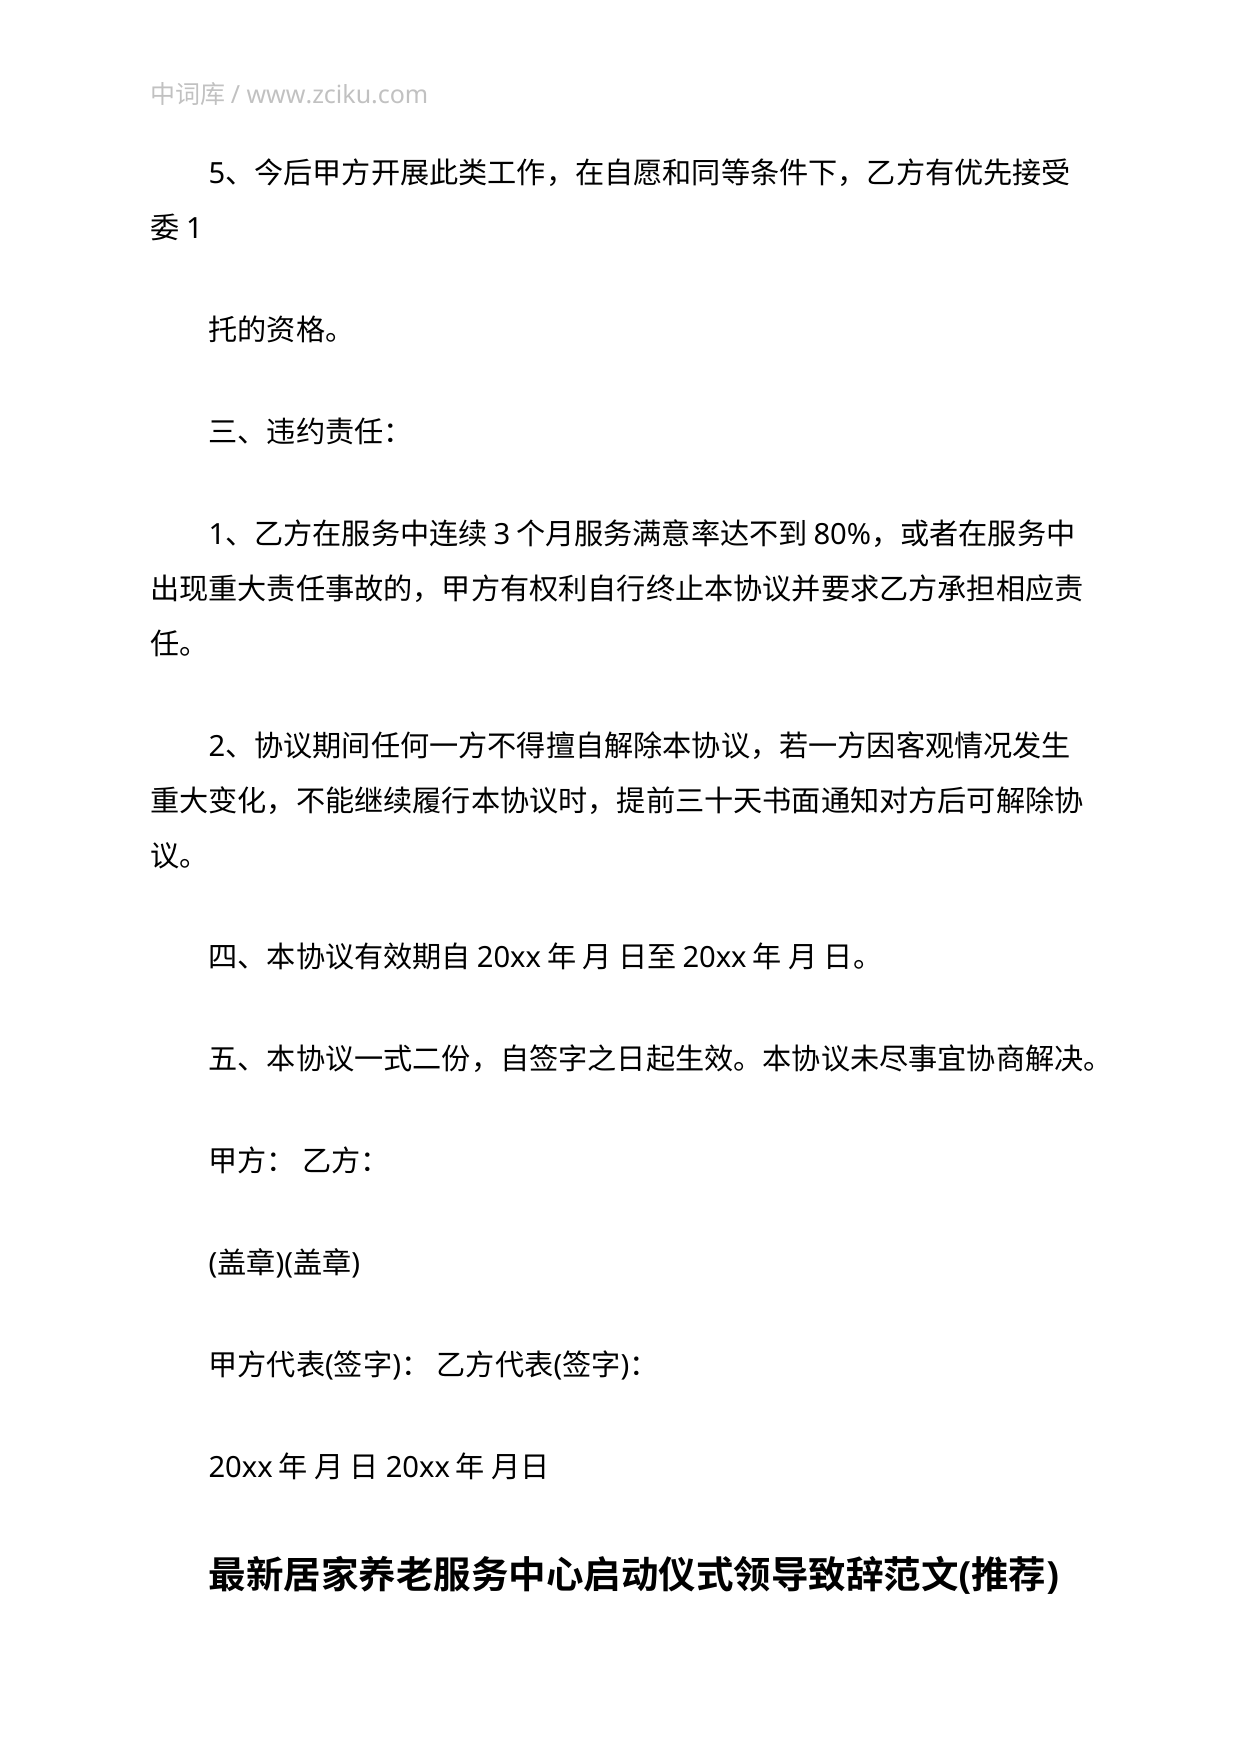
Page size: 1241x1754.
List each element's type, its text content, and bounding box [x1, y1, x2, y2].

text 20xx年 月 日 20xx年 月日 [150, 1443, 1090, 1486]
text (盖章)(盖章) [150, 1239, 1090, 1282]
text 四、本协议有效期自20xx年 月 日至20xx年 月 日。 [150, 934, 1090, 976]
text 2、协议期间任何一方不得擅自解除本协议，若一方因客观情况发生重大变化，不能继续履行本协议时，提前三十天书面通知对方后可解除协议。 [150, 722, 1090, 874]
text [150, 1545, 1090, 1600]
text 托的资格。 [150, 307, 1090, 349]
text 5、今后甲方开展此类工作，在自愿和同等条件下，乙方有优先接受委 1 [150, 150, 1090, 247]
text 五、本协议一式二份，自签字之日起生效。本协议未尽事宜协商解决。 [150, 1036, 1090, 1078]
text 甲方代表(签字)： 乙方代表(签字)： [150, 1341, 1090, 1384]
text 1、乙方在服务中连续3个月服务满意率达不到80%，或者在服务中出现重大责任事故的，甲方有权利自行终止本协议并要求乙方承担相应责任。 [150, 511, 1090, 663]
text 三、违约责任： [150, 409, 1090, 451]
text 甲方： 乙方： [150, 1138, 1090, 1180]
